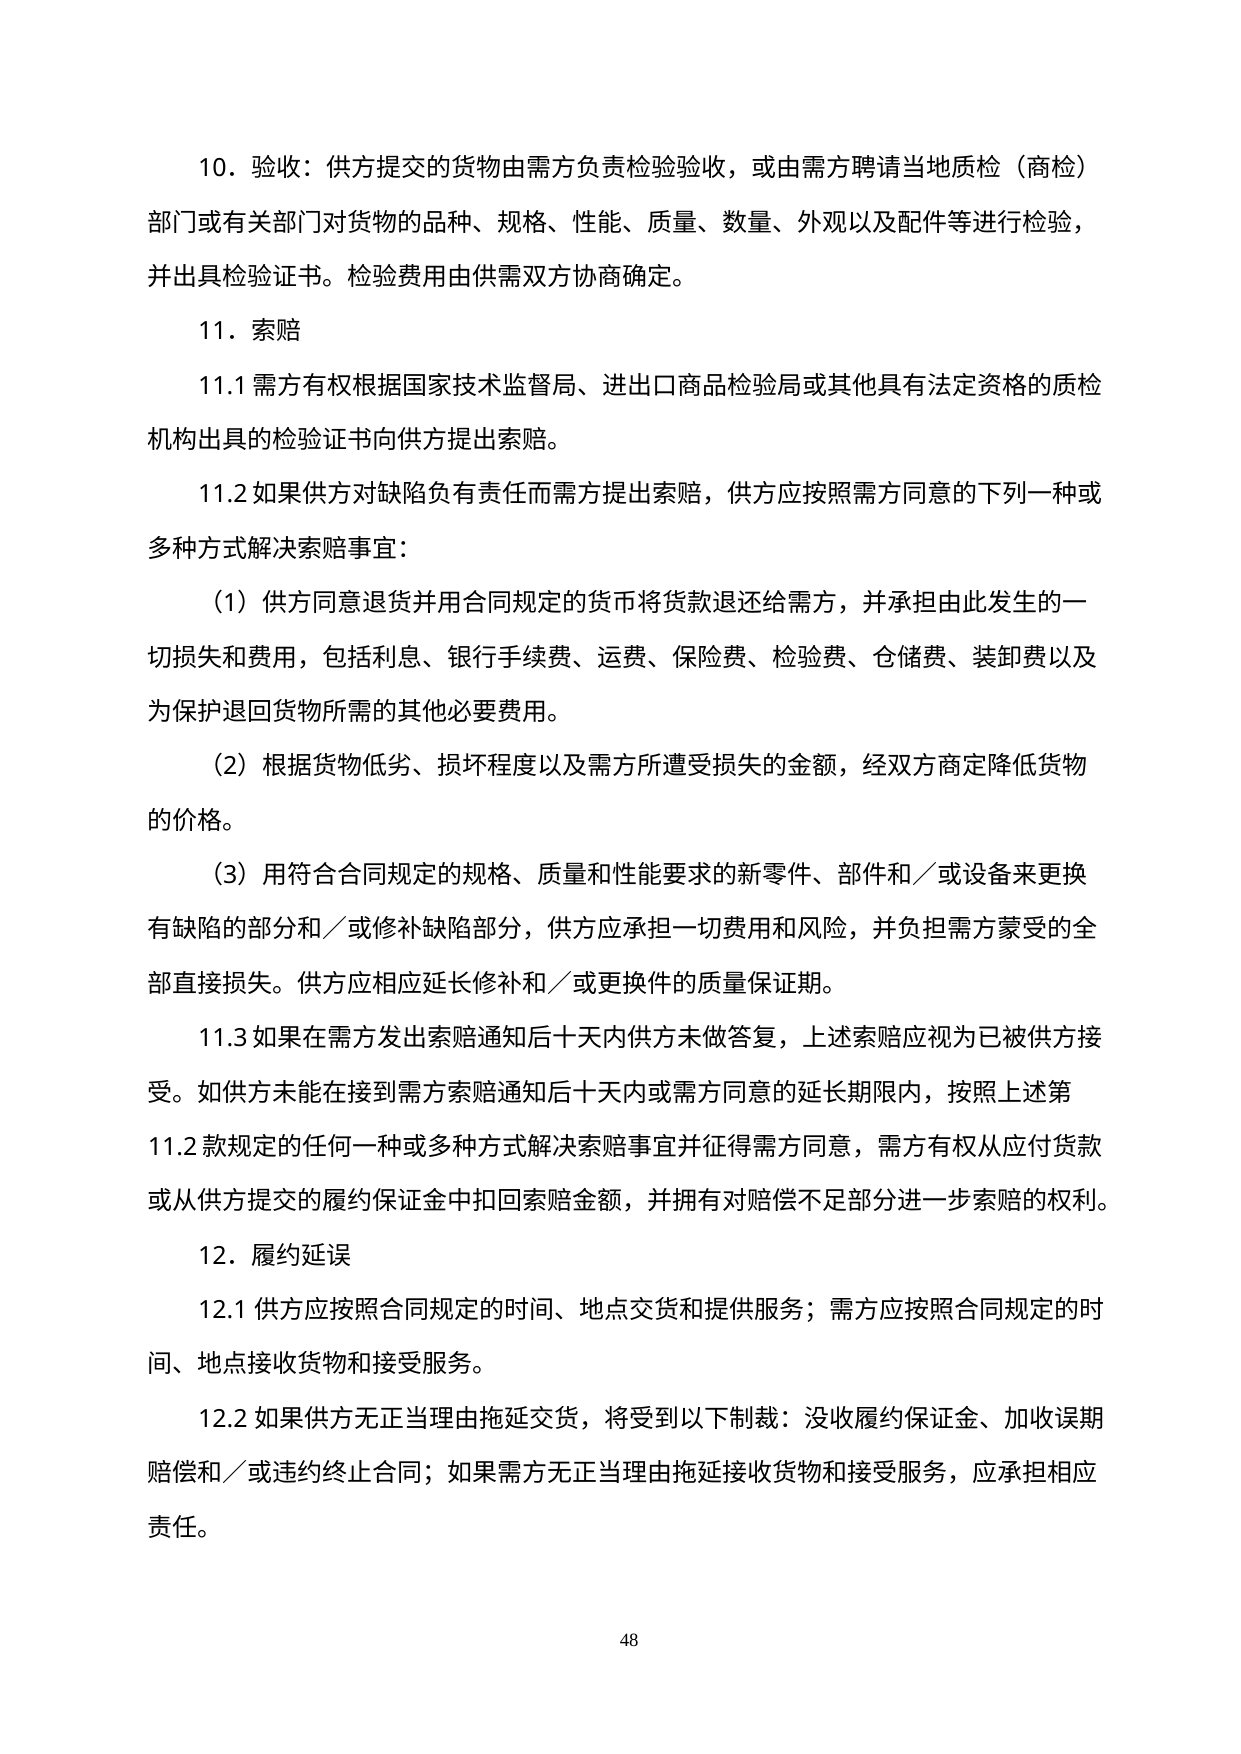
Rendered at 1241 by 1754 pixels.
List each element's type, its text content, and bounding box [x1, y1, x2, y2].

text 11．索赔 [148, 311, 1110, 347]
text 12.1 供方应按照合同规定的时间、地点交货和提供服务；需方应按照合同规定的时间、地点接收货物和接受服务。 [148, 1289, 1110, 1380]
text 12.2 如果供方无正当理由拖延交货，将受到以下制裁：没收履约保证金、加收误期赔偿和／或违约终止合同；如果需方无正当理由拖延接收货物和接受服务，应承担相应责任。 [148, 1398, 1110, 1543]
text （3）用符合合同规定的规格、质量和性能要求的新零件、部件和／或设备来更换有缺陷的部分和／或修补缺陷部分，供方应承担一切费用和风险，并负担需方蒙受的全部直接损失。供方应相应延长修补和／或更换件的质量保证期。 [148, 854, 1110, 999]
text 11.3如果在需方发出索赔通知后十天内供方未做答复，上述索赔应视为已被供方接受。如供方未能在接到需方索赔通知后十天内或需方同意的延长期限内，按照上述第11.2款规定的任何一种或多种方式解决索赔事宜并征得需方同意，需方有权从应付货款或从供方提交的履约保证金中扣回索赔金额，并拥有对赔偿不足部分进一步索赔的权利。 [148, 1018, 1110, 1217]
text 12．履约延误 [148, 1235, 1110, 1271]
text 11.1需方有权根据国家技术监督局、进出口商品检验局或其他具有法定资格的质检机构出具的检验证书向供方提出索赔。 [148, 365, 1110, 456]
text （2）根据货物低劣、损坏程度以及需方所遭受损失的金额，经双方商定降低货物的价格。 [148, 746, 1110, 836]
text 10．验收：供方提交的货物由需方负责检验验收，或由需方聘请当地质检（商检）部门或有关部门对货物的品种、规格、性能、质量、数量、外观以及配件等进行检验，并出具检验证书。检验费用由供需双方协商确定。 [148, 148, 1110, 293]
text （1）供方同意退货并用合同规定的货币将货款退还给需方，并承担由此发生的一切损失和费用，包括利息、银行手续费、运费、保险费、检验费、仓储费、装卸费以及为保护退回货物所需的其他必要费用。 [148, 583, 1110, 728]
text 11.2如果供方对缺陷负有责任而需方提出索赔，供方应按照需方同意的下列一种或多种方式解决索赔事宜： [148, 474, 1110, 564]
